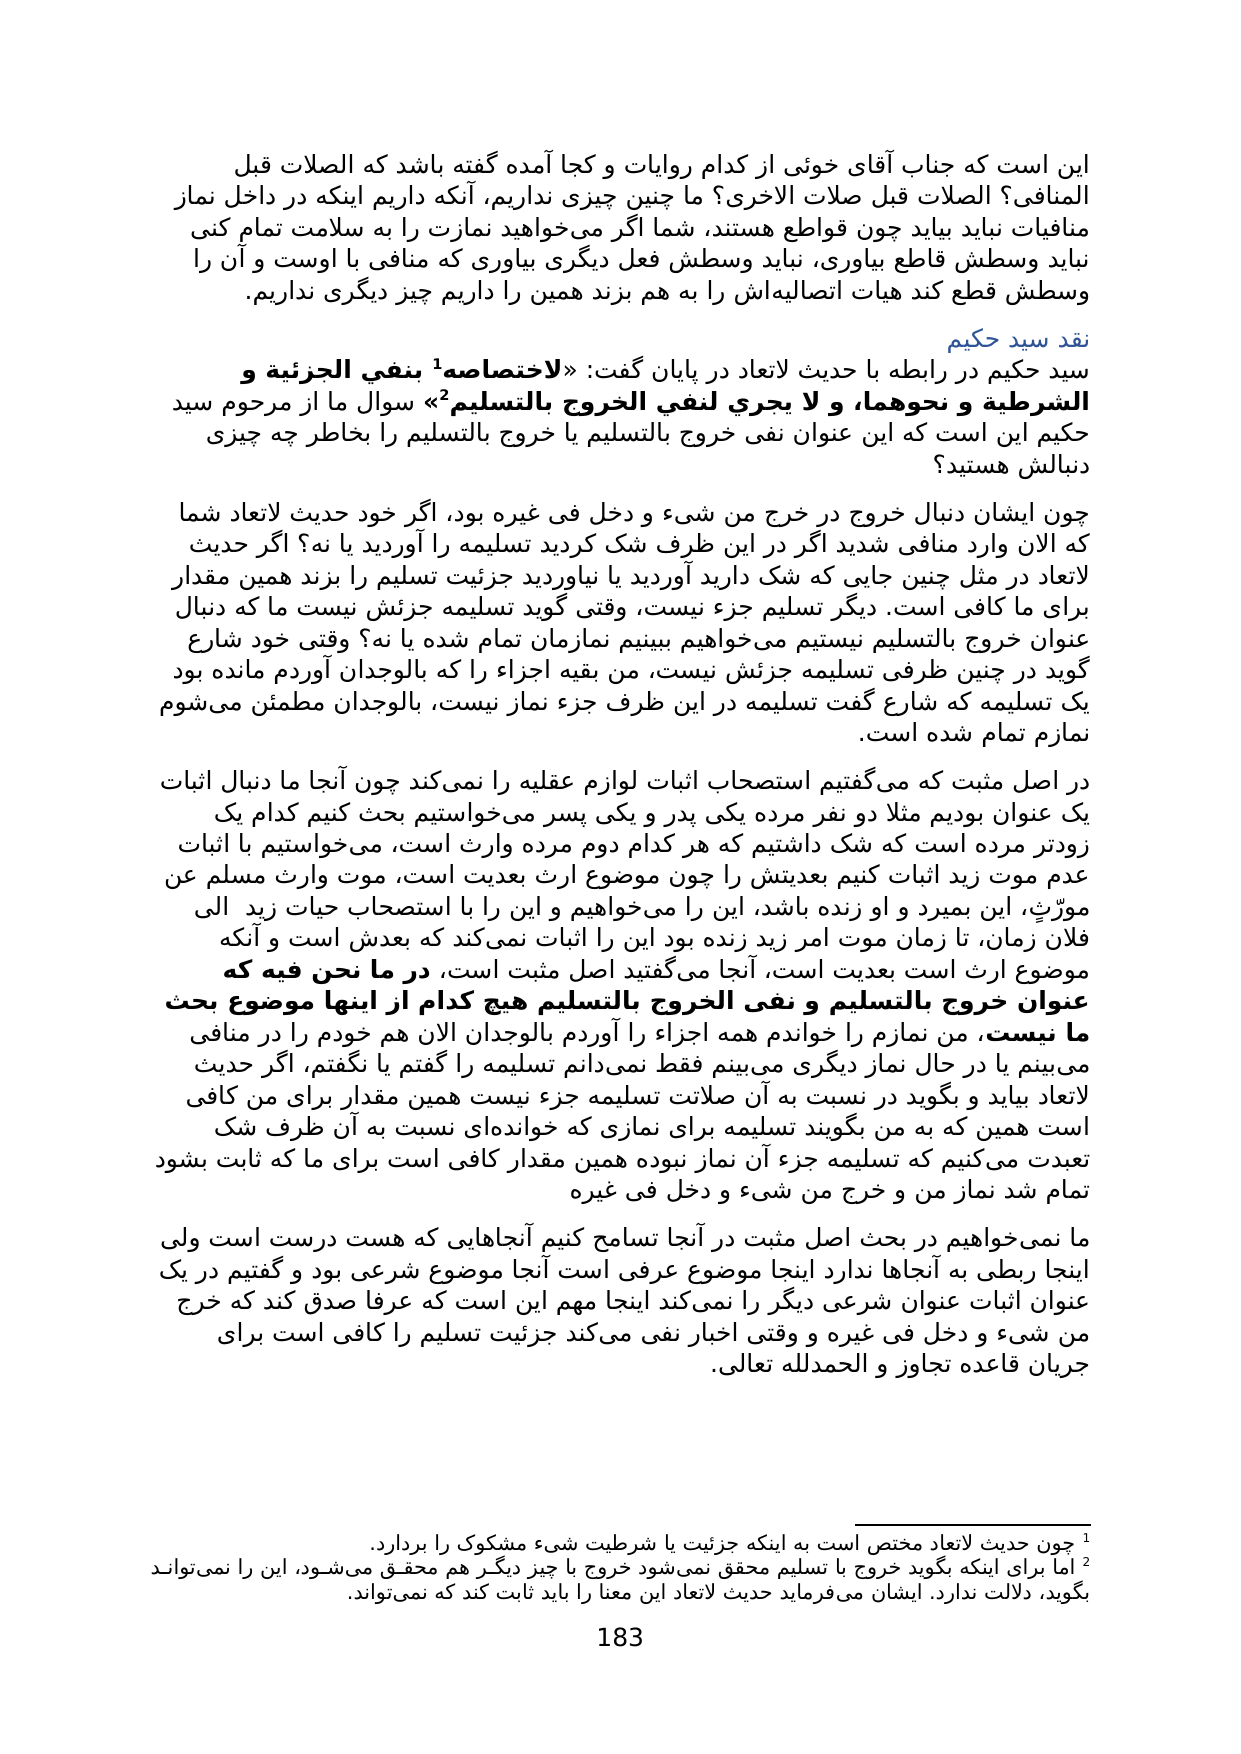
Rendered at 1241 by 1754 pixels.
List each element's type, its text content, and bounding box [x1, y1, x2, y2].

text سید حکیم در رابطه با حدیث لاتعاد در پایان گفت: «لاختصاصه بنفي الجزئية و الشرطية و نحوهما، و لا يجري لنفي الخروج بالتسليم» سوال ما از مرحوم سید حکیم این است که این عنوان نفی خروج بالتسلیم یا خروج بالتسلیم را بخاطر چه چیزی دنبالش هستید؟ [150, 355, 1090, 479]
text در اصل مثبت که می‌گفتیم استصحاب اثبات لوازم عقلیه را نمی‌کند چون آنجا ما دنبال اثبات یک عنوان بودیم مثلا دو نفر مرده یکی پدر و یکی پسر می‌خواستیم بحث کنیم کدام یک زودتر مرده است که شک داشتیم که هر کدام دوم مرده وارث است، می‌خواستیم با اثبات عدم موت زید اثبات کنیم بعدیتش را چون موضوع ارث بعدیت است، موت وارث مسلم عن مورّثٍ، این بمیرد و او زنده باشد، این را می‌خواهیم و این را با استصحاب حیات زید الی فلان زمان، تا زمان موت امر زید زنده بود این را اثبات نمی‌کند که بعدش است و آنکه موضوع ارث است بعدیت است، آنجا می‌گفتید اصل مثبت است، در ما نحن فیه که عنوان خروج بالتسلیم و نفی الخروج بالتسلیم هیچ کدام از اینها موضوع بحث ما نیست، من نمازم را خواندم همه اجزاء را آوردم بالوجدان الان هم خودم را در منافی می‌بینم یا در حال نماز دیگری می‌بینم فقط نمی‌دانم تسلیمه را گفتم یا نگفتم، اگر حدیث لاتعاد بیاید و بگوید در نسبت به آن صلاتت تسلیمه جزء نیست همین مقدار برای من کافی است همین که به من بگویند تسلیمه برای نمازی که خوانده‌ای نسبت به آن ظرف شک تعبدت می‌کنیم که تسلیمه جزء آن نماز نبوده همین مقدار کافی است برای ما که ثابت بشود تمام شد نماز من و خرج من شیء و دخل فی غیره [150, 766, 1090, 1204]
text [150, 150, 1090, 305]
text چون ایشان دنبال خروج در خرج من شیء و دخل فی غیره بود، اگر خود حدیث لاتعاد شما که الان وارد منافی شدید اگر در این ظرف شک کردید تسلیمه را آوردید یا نه؟ اگر حدیث لاتعاد در مثل چنین جایی که شک دارید آوردید یا نیاوردید جزئیت تسلیم را بزند همین مقدار برای ما کافی است. دیگر تسلیم جزء نیست، وقتی گوید تسلیمه جزئش نیست ما که دنبال عنوان خروج بالتسلیم نیستیم می‌خواهیم ببینیم نمازمان تمام شده یا نه؟ وقتی خود شارع گوید در چنین ظرفی تسلیمه جزئش نیست، من بقیه اجزاء را که بالوجدان آوردم مانده بود یک تسلیمه که شارع گفت تسلیمه در این ظرف جزء نماز نیست، بالوجدان مطمئن می‌شوم نمازم تمام شده است. [150, 498, 1090, 747]
text ما نمی‌خواهیم در بحث اصل مثبت در آنجا تسامح کنیم آنجاهایی که هست درست است ولی اینجا ربطی به آنجاها ندارد اینجا موضوع عرفی است آنجا موضوع شرعی بود و گفتیم در یک عنوان اثبات عنوان شرعی دیگر را نمی‌کند اینجا مهم این است که عرفا صدق کند که خرج من شیء و دخل فی غیره و وقتی اخبار نفی می‌کند جزئیت تسلیم را کافی است برای جریان قاعده تجاوز و الحمدلله تعالی. [150, 1223, 1090, 1378]
subtitle نقد سید حکیم [150, 324, 1090, 353]
